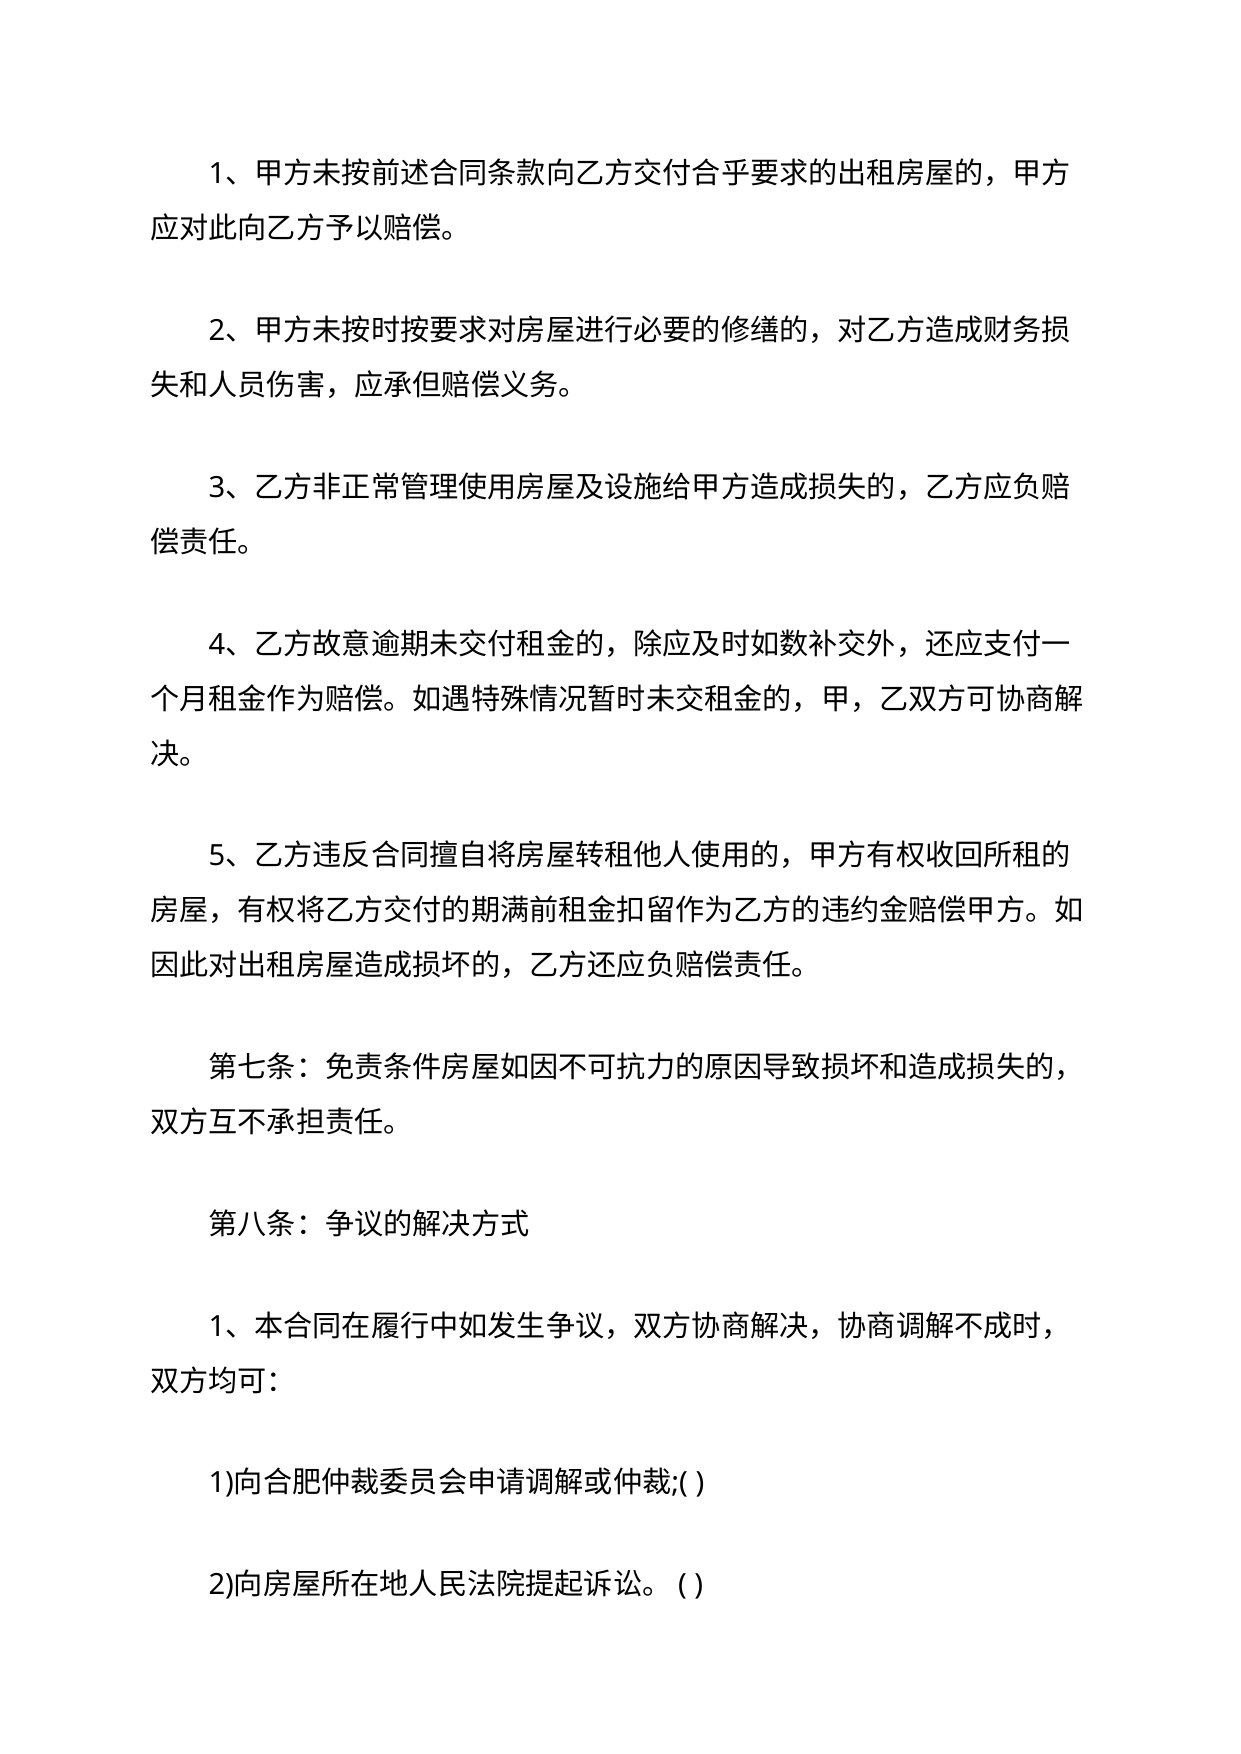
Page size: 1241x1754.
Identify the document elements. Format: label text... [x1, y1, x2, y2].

text 1)向合肥仲裁委员会申请调解或仲裁;( ) [150, 1459, 1090, 1501]
text 4、乙方故意逾期未交付租金的，除应及时如数补交外，还应支付一个月租金作为赔偿。如遇特殊情况暂时未交租金的，甲，乙双方可协商解决。 [150, 620, 1090, 772]
text 1、本合同在履行中如发生争议，双方协商解决，协商调解不成时，双方均可： [150, 1302, 1090, 1399]
text 第八条：争议的解决方式 [150, 1200, 1090, 1243]
text 2、甲方未按时按要求对房屋进行必要的修缮的，对乙方造成财务损失和人员伤害，应承但赔偿义务。 [150, 307, 1090, 404]
text 第七条：免责条件房屋如因不可抗力的原因导致损坏和造成损失的，双方互不承担责任。 [150, 1044, 1090, 1141]
text 1、甲方未按前述合同条款向乙方交付合乎要求的出租房屋的，甲方应对此向乙方予以赔偿。 [150, 150, 1090, 247]
text 3、乙方非正常管理使用房屋及设施给甲方造成损失的，乙方应负赔偿责任。 [150, 463, 1090, 561]
text 2)向房屋所在地人民法院提起诉讼。 ( ) [150, 1561, 1090, 1603]
text 5、乙方违反合同擅自将房屋转租他人使用的，甲方有权收回所租的房屋，有权将乙方交付的期满前租金扣留作为乙方的违约金赔偿甲方。如因此对出租房屋造成损坏的，乙方还应负赔偿责任。 [150, 832, 1090, 984]
